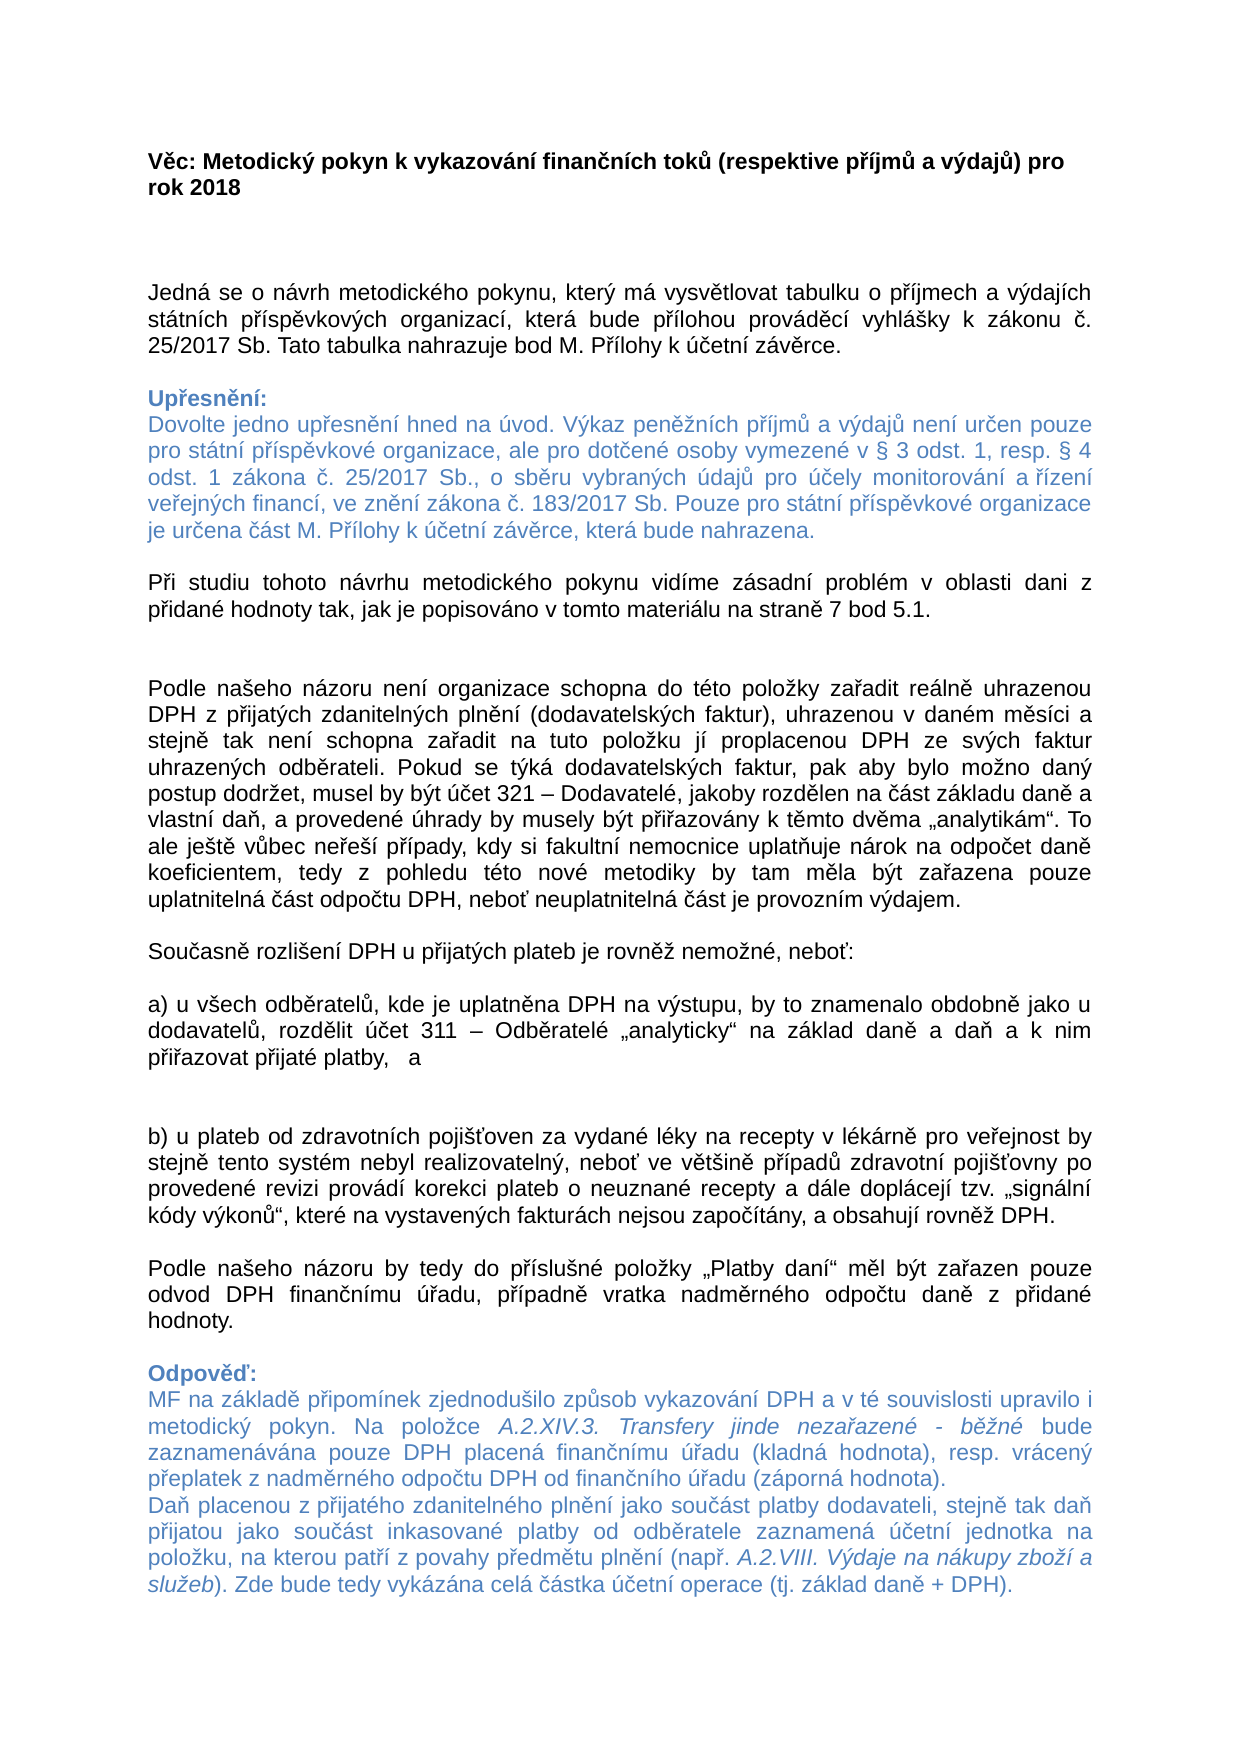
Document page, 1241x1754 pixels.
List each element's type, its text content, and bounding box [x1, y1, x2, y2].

text Při studiu tohoto návrhu metodického pokynu vidíme zásadní problém v oblasti dani z přidané hodnoty tak, jak je popisováno v tomto materiálu na straně 7 bod 5.1. [148, 569, 1093, 622]
text MF na základě připomínek zjednodušilo způsob vykazování DPH a v té souvislosti upravilo i metodický pokyn. Na položce A.2.XIV.3. Transfery jinde nezařazené - běžné bude zaznamenávána pouze DPH placená finančnímu úřadu (kladná hodnota), resp. vrácený přeplatek z nadměrného odpočtu DPH od finančního úřadu (záporná hodnota). [148, 1386, 1093, 1492]
text a) u všech odběratelů, kde je uplatněna DPH na výstupu, by to znamenalo obdobně jako u dodavatelů, rozdělit účet 311 – Odběratelé „analyticky“ na základ daně a daň a k nim přiřazovat přijaté platby, a [148, 991, 1093, 1070]
text Upřesnění: [148, 385, 1093, 411]
text Jedná se o návrh metodického pokynu, který má vysvětlovat tabulku o příjmech a výdajích státních příspěvkových organizací, která bude přílohou prováděcí vyhlášky k zákonu č. 25/2017 Sb. Tato tabulka nahrazuje bod M. Přílohy k účetní závěrce. [148, 279, 1093, 358]
text Odpověď: [148, 1360, 1093, 1386]
text b) u plateb od zdravotních pojišťoven za vydané léky na recepty v lékárně pro veřejnost by stejně tento systém nebyl realizovatelný, neboť ve většině případů zdravotní pojišťovny po provedené revizi provádí korekci plateb o neuznané recepty a dále doplácejí tzv. „signální kódy výkonů“, které na vystavených fakturách nejsou započítány, a obsahují rovněž DPH. [148, 1123, 1093, 1228]
text Podle našeho názoru není organizace schopna do této položky zařadit reálně uhrazenou DPH z přijatých zdanitelných plnění (dodavatelských faktur), uhrazenou v daném měsíci a stejně tak není schopna zařadit na tuto položku jí proplacenou DPH ze svých faktur uhrazených odběrateli. Pokud se týká dodavatelských faktur, pak aby bylo možno daný postup dodržet, musel by být účet 321 – Dodavatelé, jakoby rozdělen na část základu daně a vlastní daň, a provedené úhrady by musely být přiřazovány k těmto dvěma „analytikám“. To ale ještě vůbec neřeší případy, kdy si fakultní nemocnice uplatňuje nárok na odpočet daně koeficientem, tedy z pohledu této nové metodiky by tam měla být zařazena pouze uplatnitelná část odpočtu DPH, neboť neuplatnitelná část je provozním výdajem. [148, 675, 1093, 912]
text Současně rozlišení DPH u přijatých plateb je rovněž nemožné, neboť: [148, 938, 1093, 964]
text Dovolte jedno upřesnění hned na úvod. Výkaz peněžních příjmů a výdajů není určen pouze pro státní příspěvkové organizace, ale pro dotčené osoby vymezené v § 3 odst. 1, resp. § 4 odst. 1 zákona č. 25/2017 Sb., o sběru vybraných údajů pro účely monitorování a řízení veřejných financí, ve znění zákona č. 183/2017 Sb. Pouze pro státní příspěvkové organizace je určena část M. Přílohy k účetní závěrce, která bude nahrazena. [148, 411, 1093, 543]
text Podle našeho názoru by tedy do příslušné položky „Platby daní“ měl být zařazen pouze odvod DPH finančnímu úřadu, případně vratka nadměrného odpočtu daně z přidané hodnoty. [148, 1254, 1093, 1333]
text Daň placenou z přijatého zdanitelného plnění jako součást platby dodavateli, stejně tak daň přijatou jako součást inkasované platby od odběratele zaznamená účetní jednotka na položku, na kterou patří z povahy předmětu plnění (např. A.2.VIII. Výdaje na nákupy zboží a služeb). Zde bude tedy vykázána celá částka účetní operace (tj. základ daně + DPH). [148, 1492, 1093, 1597]
text Věc: Metodický pokyn k vykazování finančních toků (respektive příjmů a výdajů) pro rok 2018 [148, 148, 1093, 200]
